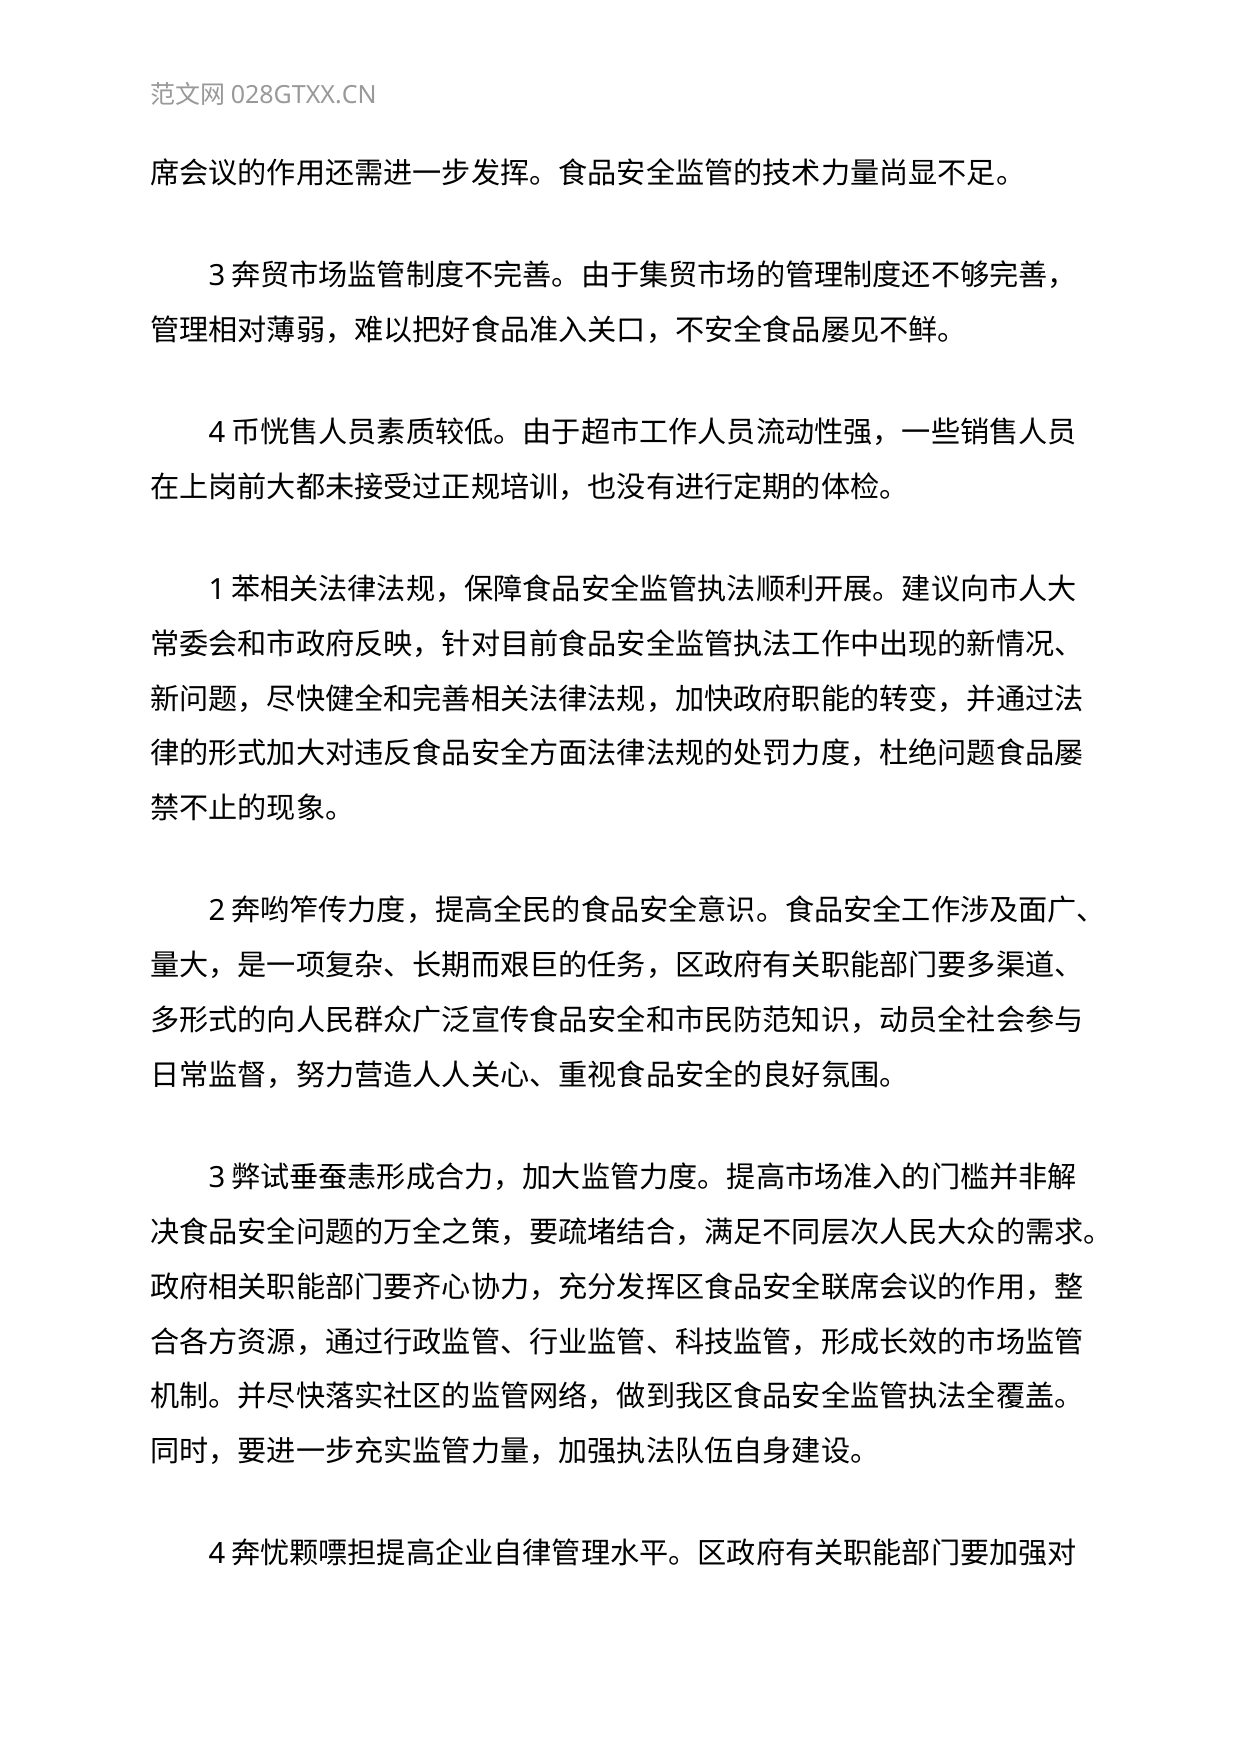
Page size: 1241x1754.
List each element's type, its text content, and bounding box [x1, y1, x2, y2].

text 1苯相关法律法规，保障食品安全监管执法顺利开展。建议向市人大常委会和市政府反映，针对目前食品安全监管执法工作中出现的新情况、新问题，尽快健全和完善相关法律法规，加快政府职能的转变，并通过法律的形式加大对违反食品安全方面法律法规的处罚力度，杜绝问题食品屡禁不止的现象。 [150, 565, 1090, 827]
text 2奔哟笮传力度，提高全民的食品安全意识。食品安全工作涉及面广、量大，是一项复杂、长期而艰巨的任务，区政府有关职能部门要多渠道、多形式的向人民群众广泛宣传食品安全和市民防范知识，动员全社会参与日常监督，努力营造人人关心、重视食品安全的良好氛围。 [150, 887, 1090, 1094]
text 4币恍售人员素质较低。由于超市工作人员流动性强，一些销售人员在上岗前大都未接受过正规培训，也没有进行定期的体检。 [150, 408, 1090, 506]
text 3弊试垂蚕恚形成合力，加大监管力度。提高市场准入的门槛并非解决食品安全问题的万全之策，要疏堵结合，满足不同层次人民大众的需求。政府相关职能部门要齐心协力，充分发挥区食品安全联席会议的作用，整合各方资源，通过行政监管、行业监管、科技监管，形成长效的市场监管机制。并尽快落实社区的监管网络，做到我区食品安全监管执法全覆盖。同时，要进一步充实监管力量，加强执法队伍自身建设。 [150, 1153, 1090, 1470]
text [150, 150, 1090, 192]
text 3奔贸市场监管制度不完善。由于集贸市场的管理制度还不够完善，管理相对薄弱，难以把好食品准入关口，不安全食品屡见不鲜。 [150, 252, 1090, 349]
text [150, 1530, 1090, 1572]
